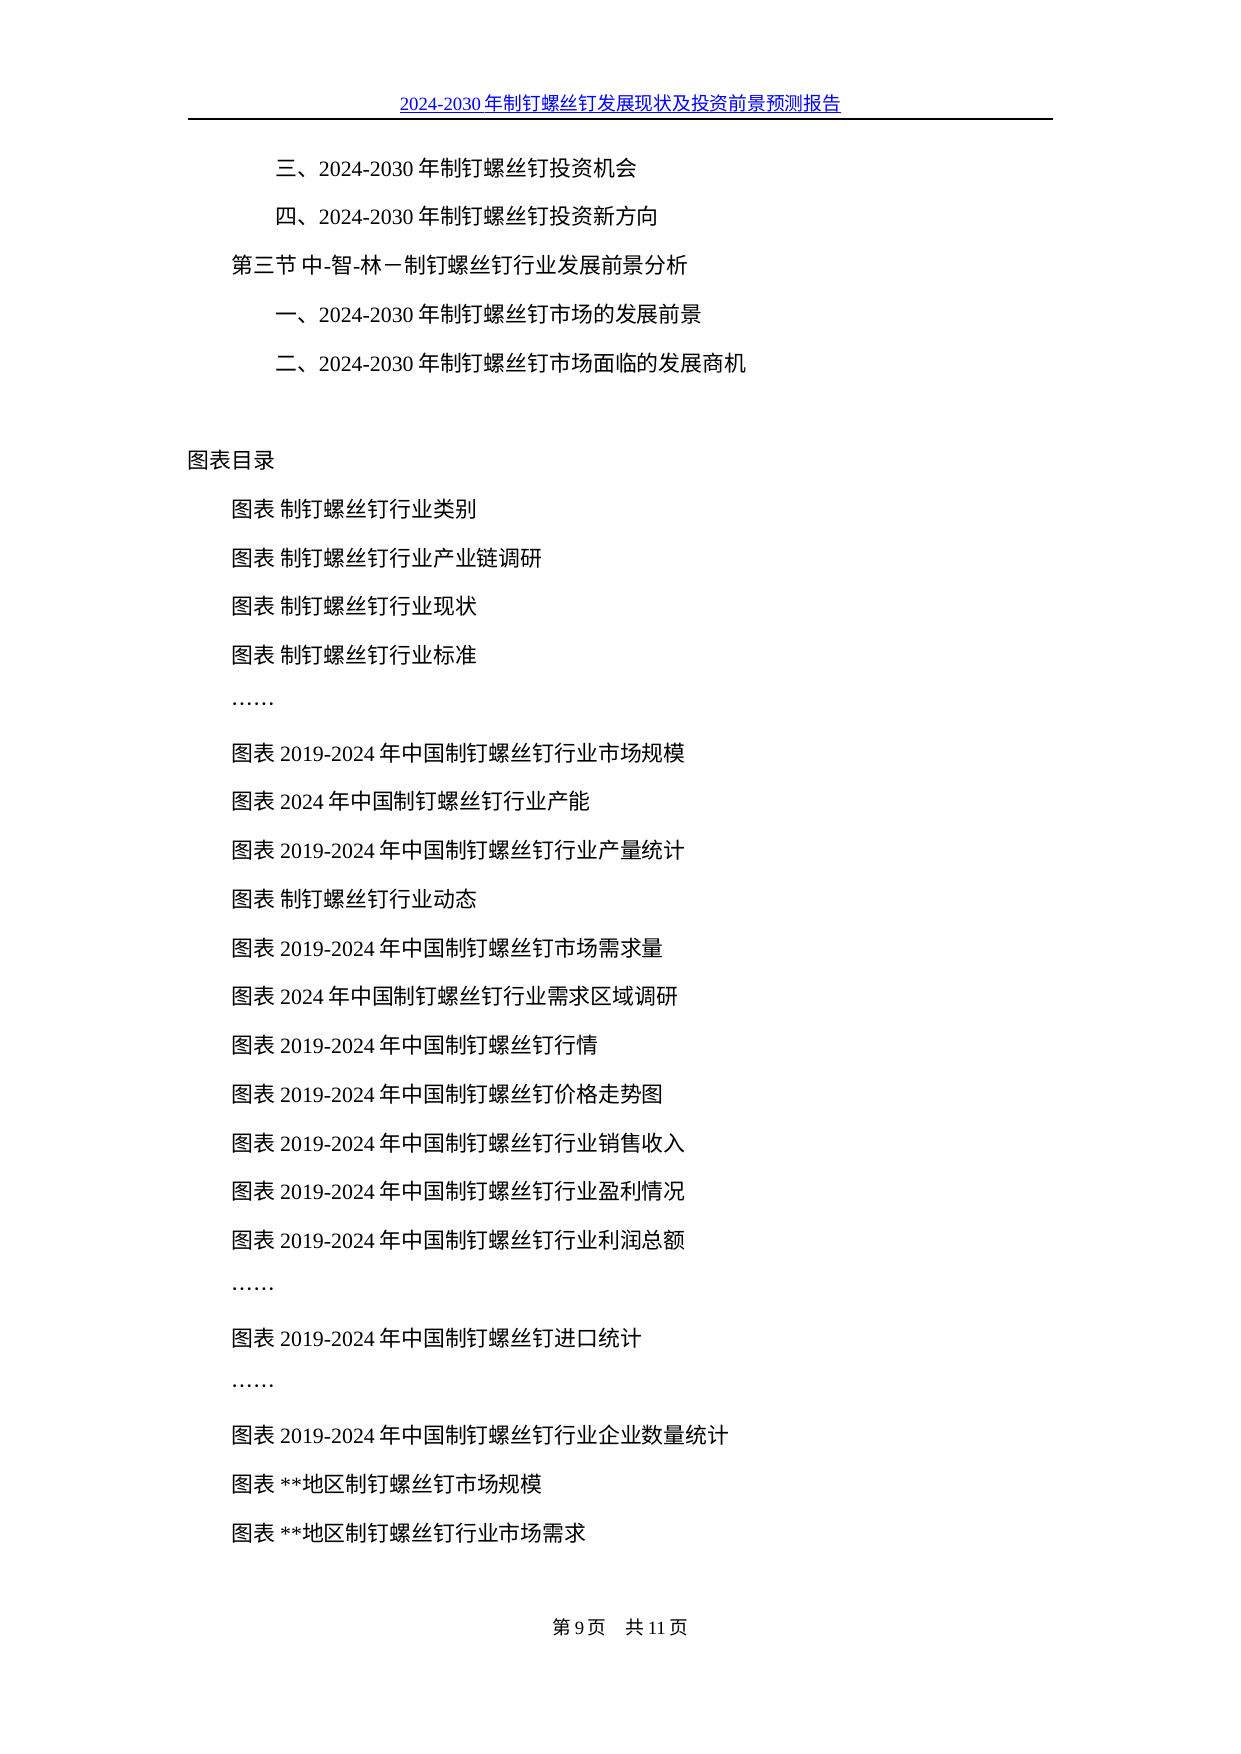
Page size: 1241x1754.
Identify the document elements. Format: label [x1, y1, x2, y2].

text [187, 150, 1053, 1548]
